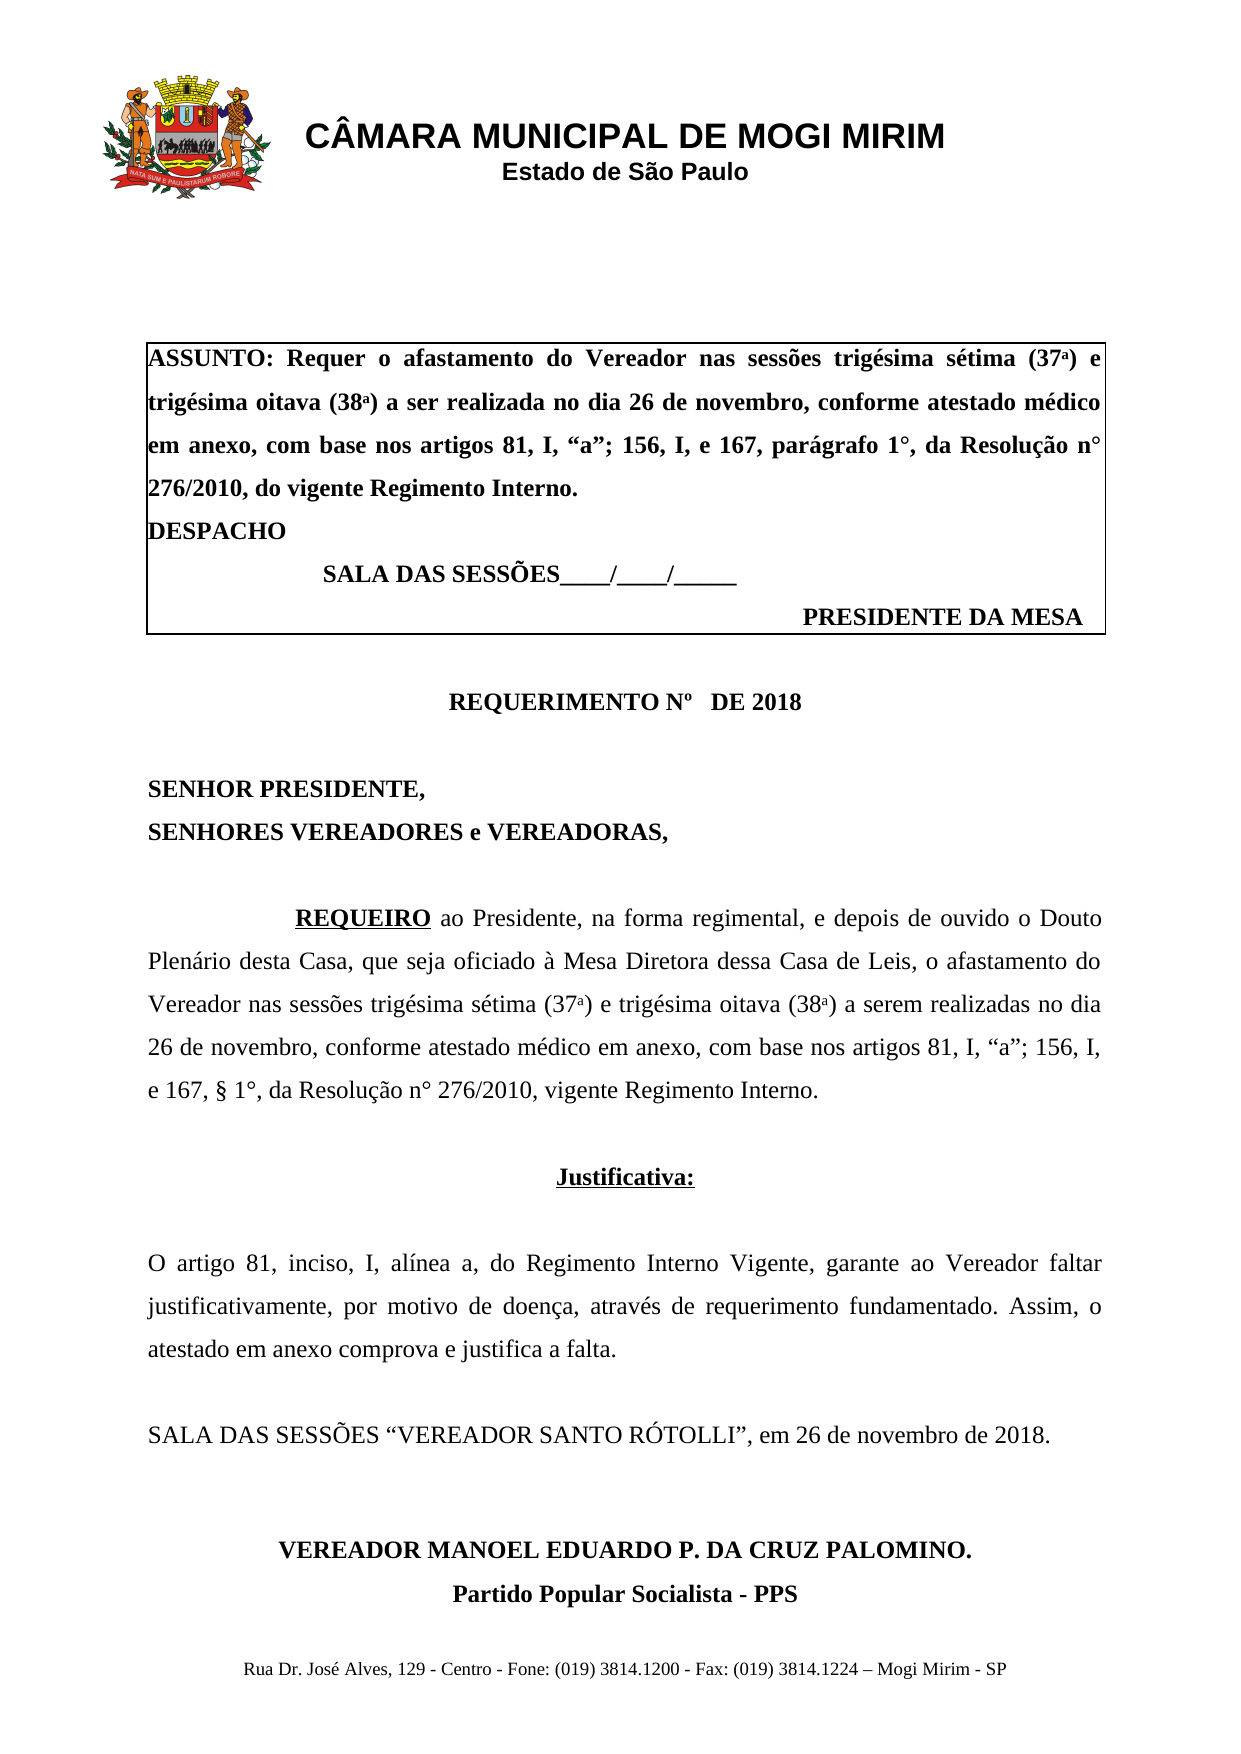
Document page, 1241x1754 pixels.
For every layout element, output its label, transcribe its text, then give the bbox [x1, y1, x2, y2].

text Justificativa: [148, 1162, 1103, 1191]
text O artigo 81, inciso, I, alínea a, do Regimento Interno Vigente, garante ao Vereador faltar justificativamente, por motivo de doença, através de requerimento fundamentado. Assim, o atestado em anexo comprova e justifica a falta. [148, 1248, 1103, 1363]
text SENHORES VEREADORES e VEREADORAS, [148, 817, 1103, 846]
text REQUEIRO ao Presidente, na forma regimental, e depois de ouvido o Douto Plenário desta Casa, que seja oficiado à Mesa Diretora dessa Casa de Leis, o afastamento do Vereador nas sessões trigésima sétima (37ᵃ) e trigésima oitava (38ᵃ) a serem realizadas no dia 26 de novembro, conforme atestado médico em anexo, com base nos artigos 81, I, “a”; 156, I, e 167, § 1°, da Resolução n° 276/2010, vigente Regimento Interno. [148, 903, 1103, 1104]
text Partido Popular Socialista - PPS [148, 1579, 1103, 1607]
text PRESIDENTE DA MESA [148, 601, 1105, 633]
text REQUERIMENTO Nº DE 2018 [148, 687, 1103, 716]
text SALA DAS SESSÕES “VEREADOR SANTO RÓTOLLI”, em 26 de novembro de 2018. [148, 1421, 1103, 1449]
text ASSUNTO: Requer o afastamento do Vereador nas sessões trigésima sétima (37ᵃ) e trigésima oitava (38ᵃ) a ser realizada no dia 26 de novembro, conforme atestado médico em anexo, com base nos artigos 81, I, “a”; 156, I, e 167, parágrafo 1°, da Resolução n° 276/2010, do vigente Regimento Interno. [148, 344, 1105, 502]
text VEREADOR MANOEL EDUARDO P. DA CRUZ PALOMINO. [148, 1536, 1103, 1564]
text SENHOR PRESIDENTE, [148, 774, 1103, 802]
picture [101, 75, 272, 199]
text DESPACHO [148, 514, 1105, 545]
text SALA DAS SESSÕES____/____/_____ [148, 558, 1105, 588]
